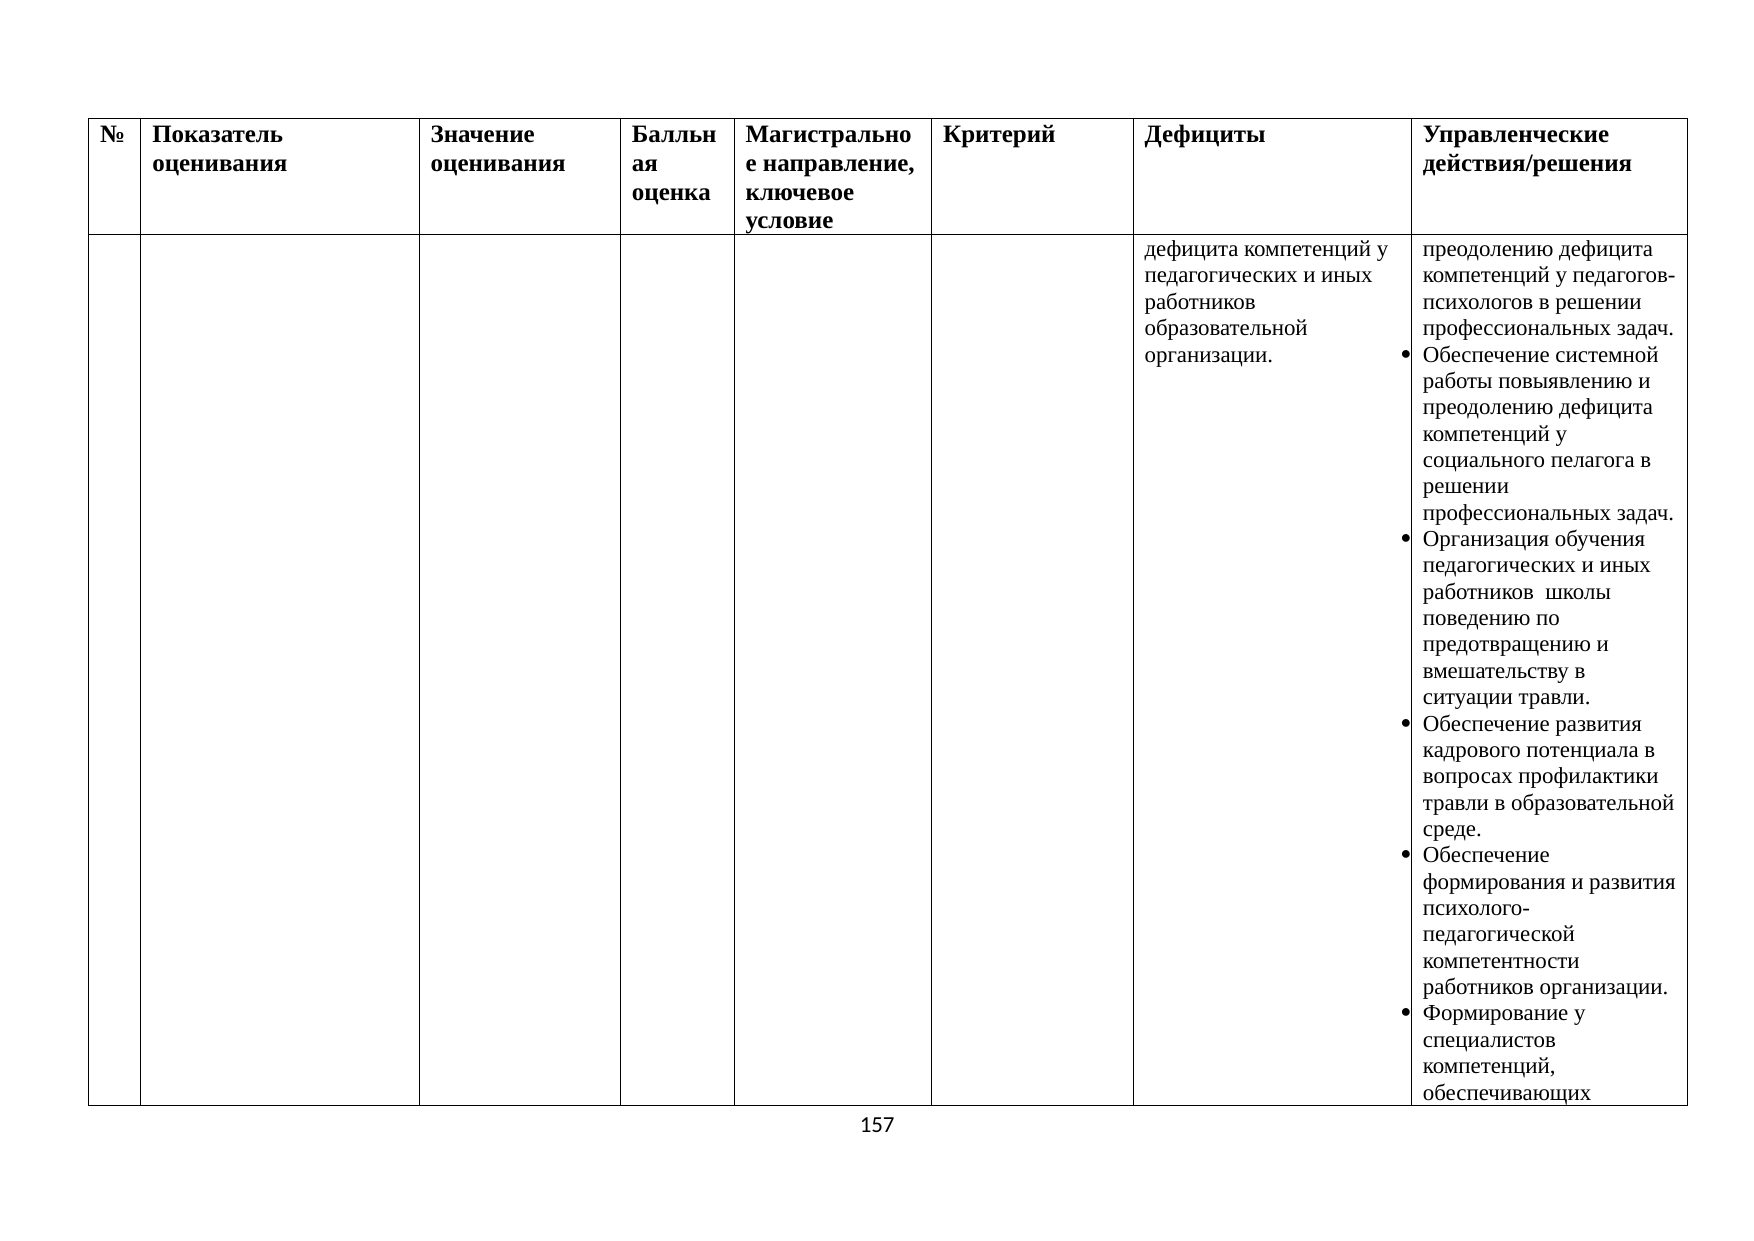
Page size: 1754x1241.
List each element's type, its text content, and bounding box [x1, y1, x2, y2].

table_header Управленческие действия/решения [1412, 119, 1687, 234]
table_header № [89, 119, 140, 234]
table_header Значение оценивания [420, 119, 620, 234]
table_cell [1134, 235, 1411, 1105]
table_header Магистральное направление, ключевое условие [735, 119, 931, 234]
table_header Показатель оценивания [141, 119, 419, 234]
table_header Балльная оценка [621, 119, 734, 234]
table_header Критерий [932, 119, 1133, 234]
table_header Дефициты [1134, 119, 1411, 234]
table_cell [1412, 235, 1687, 1105]
